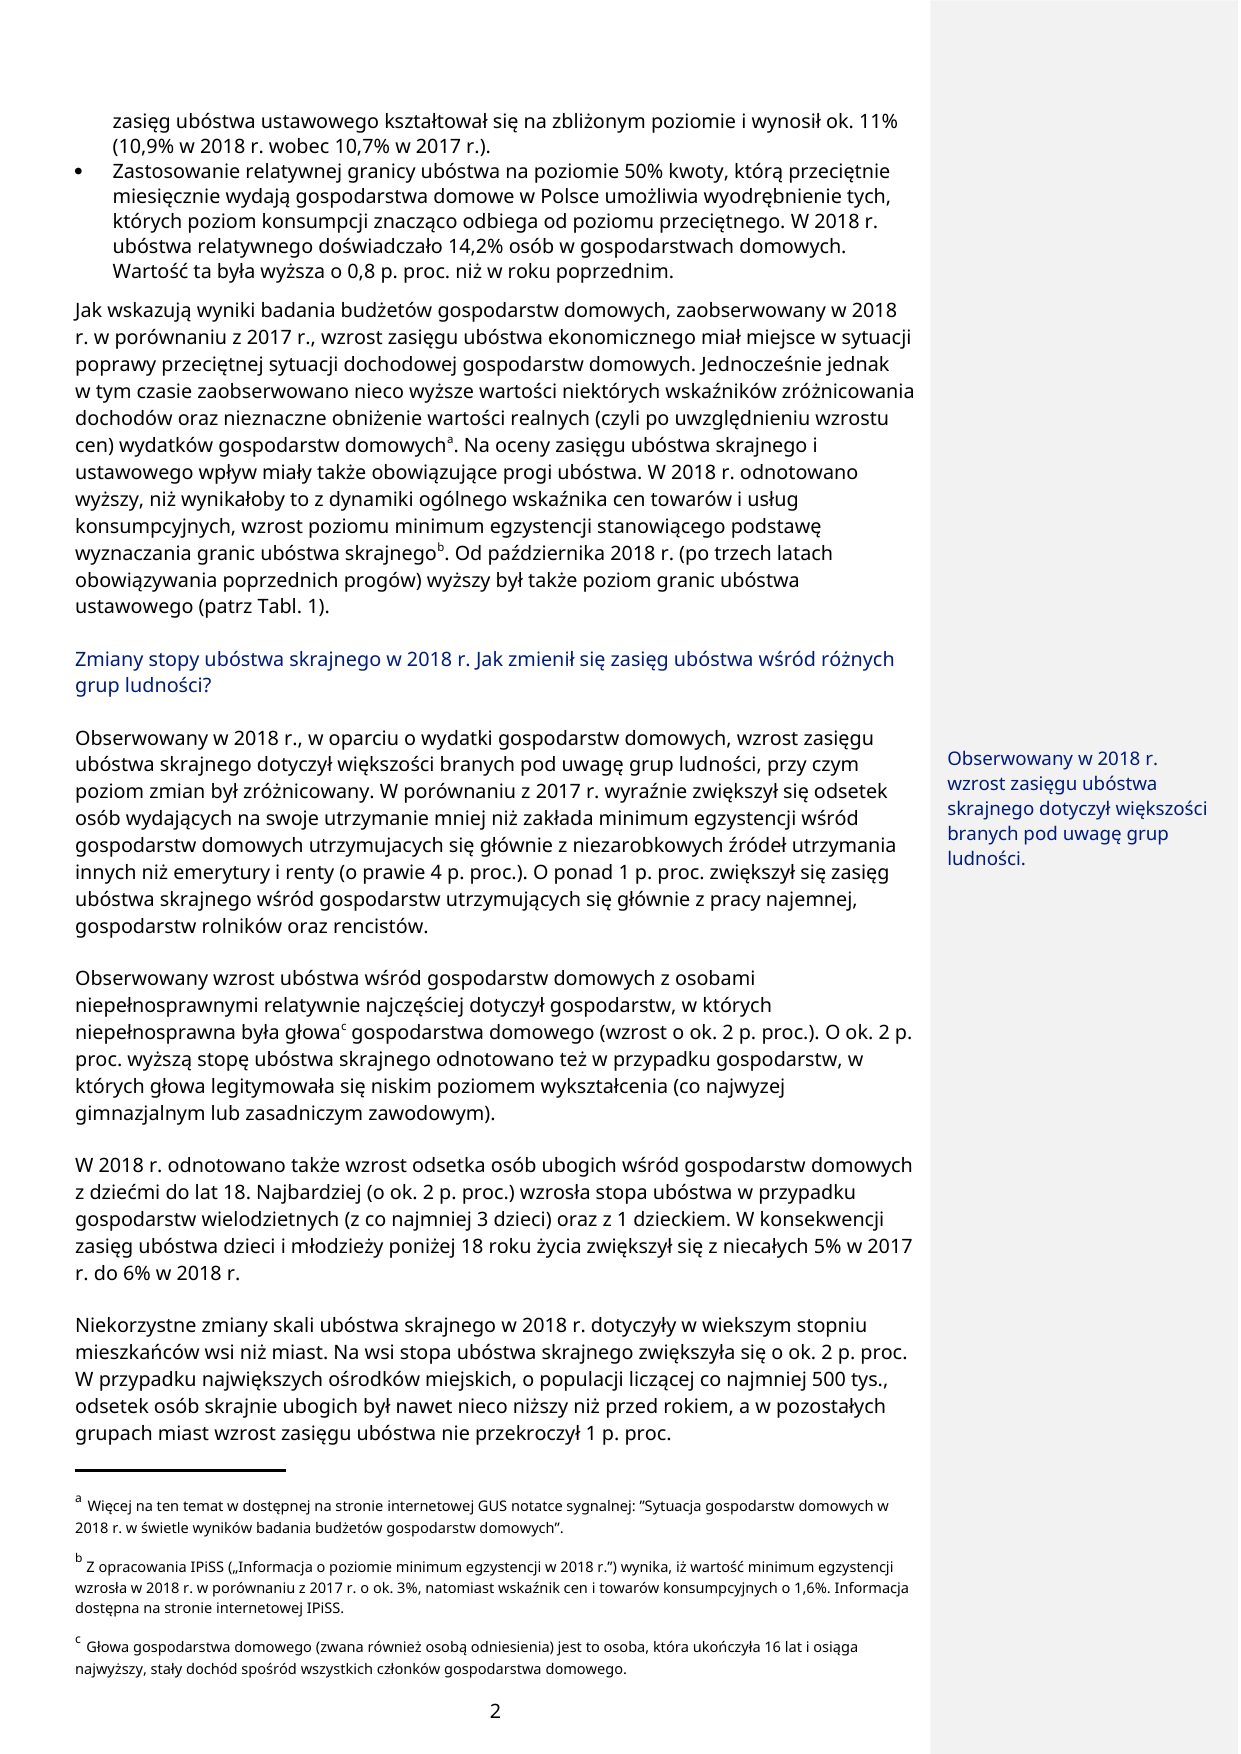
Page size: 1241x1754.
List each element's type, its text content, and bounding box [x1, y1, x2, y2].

text Obserwowany wzrost ubóstwa wśród gospodarstw domowych z osobami niepełnosprawnymi relatywnie najczęściej dotyczył gospodarstw, w których niepełnosprawna była głowa gospodarstwa domowego (wzrost o ok. 2 p. proc.). O ok. 2 p. proc. wyższą stopę ubóstwa skrajnego odnotowano też w przypadku gospodarstw, w których głowa legitymowała się niskim poziomem wykształcenia (co najwyzej gimnazjalnym lub zasadniczym zawodowym). [75, 964, 915, 1126]
text W 2018 r. odnotowano także wzrost odsetka osób ubogich wśród gospodarstw domowych z dziećmi do lat 18. Najbardziej (o ok. 2 p. proc.) wzrosła stopa ubóstwa w przypadku gospodarstw wielodzietnych (z co najmniej 3 dzieci) oraz z 1 dzieckiem. W konsekwencji zasięg ubóstwa dzieci i młodzieży poniżej 18 roku życia zwiększył się z niecałych 5% w 2017 r. do 6% w 2018 r. [75, 1151, 915, 1286]
text Zmiany stopy ubóstwa skrajnego w 2018 r. Jak zmienił się zasięg ubóstwa wśród różnych grup ludności? [211, 645, 915, 699]
list Zastosowanie relatywnej granicy ubóstwa na poziomie 50% kwoty, którą przeciętnie miesięcznie wydają gospodarstwa domowe w Polsce umożliwia wyodrębnienie tych, których poziom konsumpcji znacząco odbiega od poziomu przeciętnego. W 2018 r. ubóstwa relatywnego doświadczało 14,2% osób w gospodarstwach domowych. Wartość ta była wyższa o 0,8 p. proc. niż w roku poprzednim. [75, 158, 915, 283]
text Obserwowany w 2018 r., w oparciu o wydatki gospodarstw domowych, wzrost zasięgu ubóstwa skrajnego dotyczył większości branych pod uwagę grup ludności, przy czym poziom zmian był zróżnicowany. W porównaniu z 2017 r. wyraźnie zwiększył się odsetek osób wydających na swoje utrzymanie mniej niż zakłada minimum egzystencji wśród gospodarstw domowych utrzymujacych się głównie z niezarobkowych źródeł utrzymania innych niż emerytury i renty (o prawie 4 p. proc.). O ponad 1 p. proc. zwiększył się zasięg ubóstwa skrajnego wśród gospodarstw utrzymujących się głównie z pracy najemnej, gospodarstw rolników oraz rencistów. [75, 724, 915, 939]
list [75, 108, 915, 158]
text Jak wskazują wyniki badania budżetów gospodarstw domowych, zaobserwowany w 2018 r. w porównaniu z 2017 r., wzrost zasięgu ubóstwa ekonomicznego miał miejsce w sytuacji poprawy przeciętnej sytuacji dochodowej gospodarstw domowych. Jednocześnie jednak w tym czasie zaobserwowano nieco wyższe wartości niektórych wskaźników zróżnicowania dochodów oraz nieznaczne obniżenie wartości realnych (czyli po uwzględnieniu wzrostu cen) wydatków gospodarstw domowych. Na oceny zasięgu ubóstwa skrajnego i ustawowego wpływ miały także obowiązujące progi ubóstwa. W 2018 r. odnotowano wyższy, niż wynikałoby to z dynamiki ogólnego wskaźnika cen towarów i usług konsumpcyjnych, wzrost poziomu minimum egzystencji stanowiącego podstawę wyznaczania granic ubóstwa skrajnego. Od października 2018 r. (po trzech latach obowiązywania poprzednich progów) wyższy był także poziom granic ubóstwa ustawowego (patrz Tabl. 1). [75, 296, 915, 620]
text Niekorzystne zmiany skali ubóstwa skrajnego w 2018 r. dotyczyły w wiekszym stopniu mieszkańców wsi niż miast. Na wsi stopa ubóstwa skrajnego zwiększyła się o ok. 2 p. proc. W przypadku największych ośrodków miejskich, o populacji liczącej co najmniej 500 tys., odsetek osób skrajnie ubogich był nawet nieco niższy niż przed rokiem, a w pozostałych grupach miast wzrost zasięgu ubóstwa nie przekroczył 1 p. proc. [75, 1311, 915, 1446]
